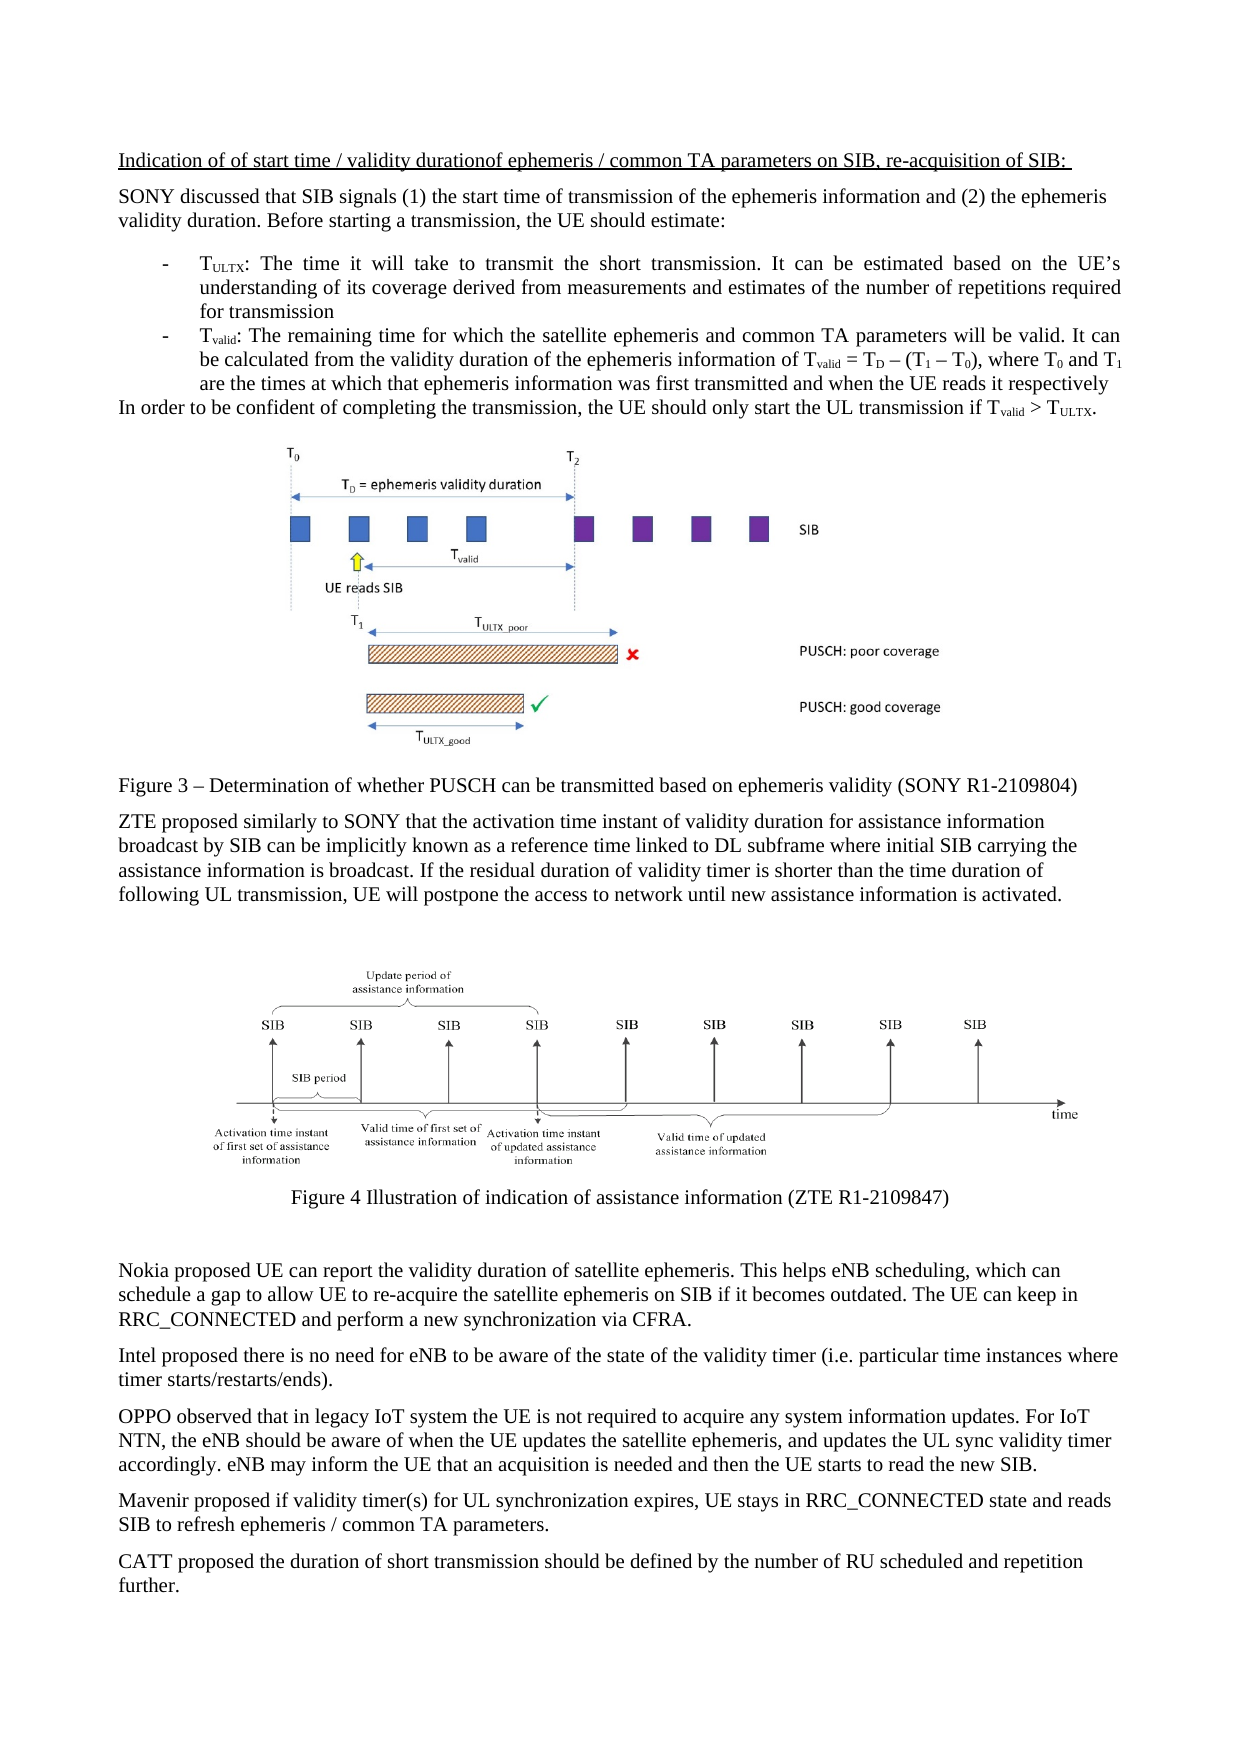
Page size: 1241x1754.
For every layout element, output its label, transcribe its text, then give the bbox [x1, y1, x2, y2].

text Intel proposed there is no need for eNB to be aware of the state of the validity timer (i.e. particular time instances where timer starts/restarts/ends). [118, 1343, 1122, 1391]
list TULTX: The time it will take to transmit the short transmission. It can be estimated based on the UE’s understanding of its coverage derived from measurements and estimates of the number of repetitions required for transmission [162, 251, 1122, 323]
text OPPO observed that in legacy IoT system the UE is not required to acquire any system information updates. For IoT NTN, the eNB should be aware of when the UE updates the satellite ephemeris, and updates the UL sync validity timer accordingly. eNB may inform the UE that an acquisition is needed and then the UE starts to read the new SIB. [118, 1404, 1122, 1476]
text In order to be confident of completing the transmission, the UE should only start the UL transmission if Tvalid > TULTX. [118, 395, 1122, 419]
text ZTE proposed similarly to SONY that the activation time instant of validity duration for assistance information broadcast by SIB can be implicitly known as a reference time linked to DL subframe where initial SIB carrying the assistance information is broadcast. If the residual duration of validity timer is shorter than the time duration of following UL transmission, UE will postpone the access to network until new assistance information is activated. [118, 809, 1122, 906]
list Tvalid: The remaining time for which the satellite ephemeris and common TA parameters will be valid. It can be calculated from the validity duration of the ephemeris information of Tvalid = TD – (T1 – T0), where T0 and T1 are the times at which that ephemeris information was first transmitted and when the UE reads it respectively [162, 323, 1122, 395]
text Indication of of start time / validity durationof ephemeris / common TA parameters on SIB, re-acquisition of SIB: [118, 147, 1122, 172]
text SONY discussed that SIB signals (1) the start time of transmission of the ephemeris information and (2) the ephemeris validity duration. Before starting a transmission, the UE should estimate: [118, 184, 1122, 232]
picture [277, 438, 963, 754]
picture [199, 961, 1083, 1173]
text Figure 4 Illustration of indication of assistance information (ZTE R1-2109847) [118, 1185, 1122, 1209]
text Mavenir proposed if validity timer(s) for UL synchronization expires, UE stays in RRC_CONNECTED state and reads SIB to refresh ephemeris / common TA parameters. [118, 1488, 1122, 1536]
text CATT proposed the duration of short transmission should be defined by the number of RU scheduled and repetition further. [118, 1549, 1122, 1597]
text Nokia proposed UE can report the validity duration of satellite ephemeris. This helps eNB scheduling, which can schedule a gap to allow UE to re-acquire the satellite ephemeris on SIB if it becomes outdated. The UE can keep in RRC_CONNECTED and perform a new synchronization via CFRA. [118, 1258, 1122, 1331]
